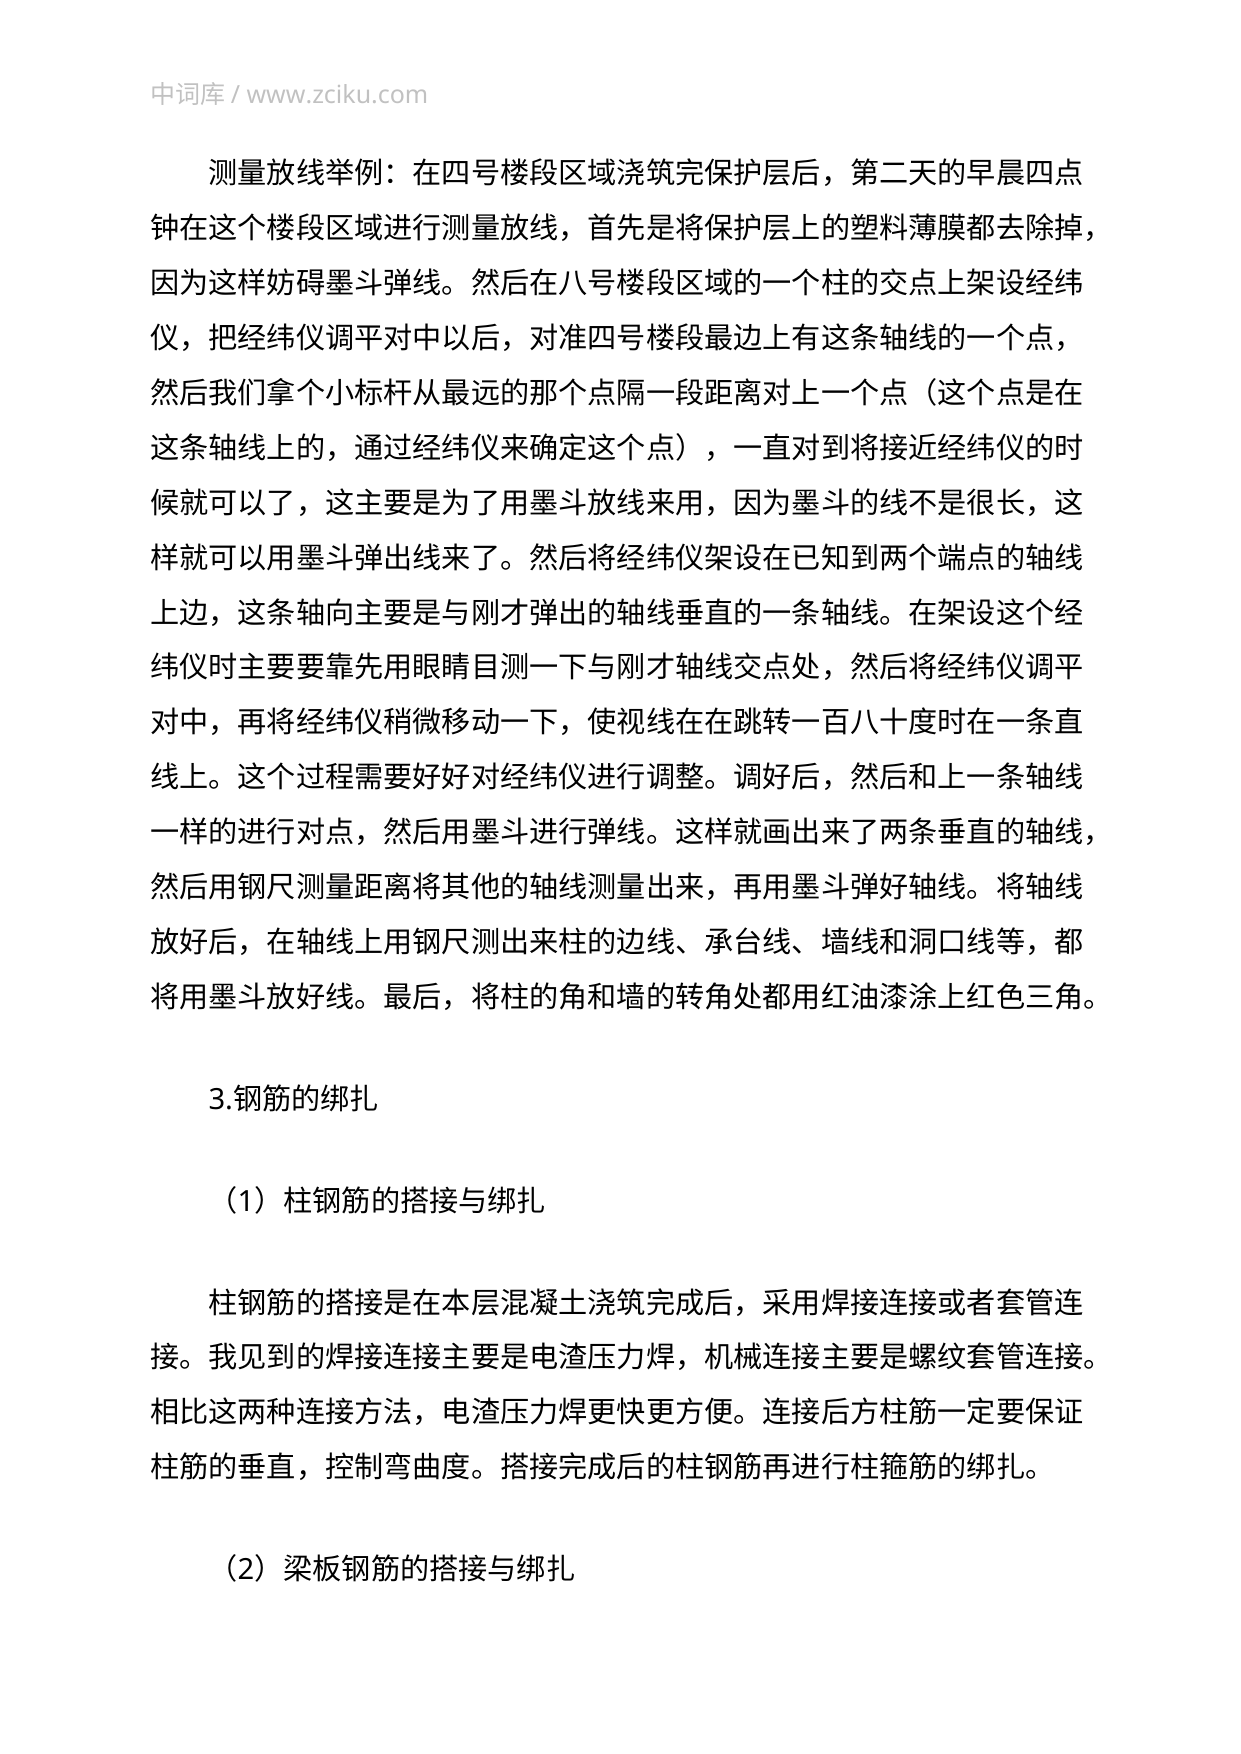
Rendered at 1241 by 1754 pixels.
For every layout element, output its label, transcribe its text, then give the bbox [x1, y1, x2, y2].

text 柱钢筋的搭接是在本层混凝土浇筑完成后，采用焊接连接或者套管连接。我见到的焊接连接主要是电渣压力焊，机械连接主要是螺纹套管连接。相比这两种连接方法，电渣压力焊更快更方便。连接后方柱筋一定要保证柱筋的垂直，控制弯曲度。搭接完成后的柱钢筋再进行柱箍筋的绑扎。 [150, 1279, 1090, 1486]
text 3.钢筋的绑扎 [150, 1075, 1090, 1118]
text （2）梁板钢筋的搭接与绑扎 [150, 1546, 1090, 1588]
text 测量放线举例：在四号楼段区域浇筑完保护层后，第二天的早晨四点钟在这个楼段区域进行测量放线，首先是将保护层上的塑料薄膜都去除掉，因为这样妨碍墨斗弹线。然后在八号楼段区域的一个柱的交点上架设经纬仪，把经纬仪调平对中以后，对准四号楼段最边上有这条轴线的一个点，然后我们拿个小标杆从最远的那个点隔一段距离对上一个点（这个点是在这条轴线上的，通过经纬仪来确定这个点），一直对到将接近经纬仪的时候就可以了，这主要是为了用墨斗放线来用，因为墨斗的线不是很长，这样就可以用墨斗弹出线来了。然后将经纬仪架设在已知到两个端点的轴线上边，这条轴向主要是与刚才弹出的轴线垂直的一条轴线。在架设这个经纬仪时主要要靠先用眼睛目测一下与刚才轴线交点处，然后将经纬仪调平对中，再将经纬仪稍微移动一下，使视线在在跳转一百八十度时在一条直线上。这个过程需要好好对经纬仪进行调整。调好后，然后和上一条轴线一样的进行对点，然后用墨斗进行弹线。这样就画出来了两条垂直的轴线，然后用钢尺测量距离将其他的轴线测量出来，再用墨斗弹好轴线。将轴线放好后，在轴线上用钢尺测出来柱的边线、承台线、墙线和洞口线等，都将用墨斗放好线。最后，将柱的角和墙的转角处都用红油漆涂上红色三角。 [150, 150, 1090, 1016]
text （1）柱钢筋的搭接与绑扎 [150, 1177, 1090, 1219]
